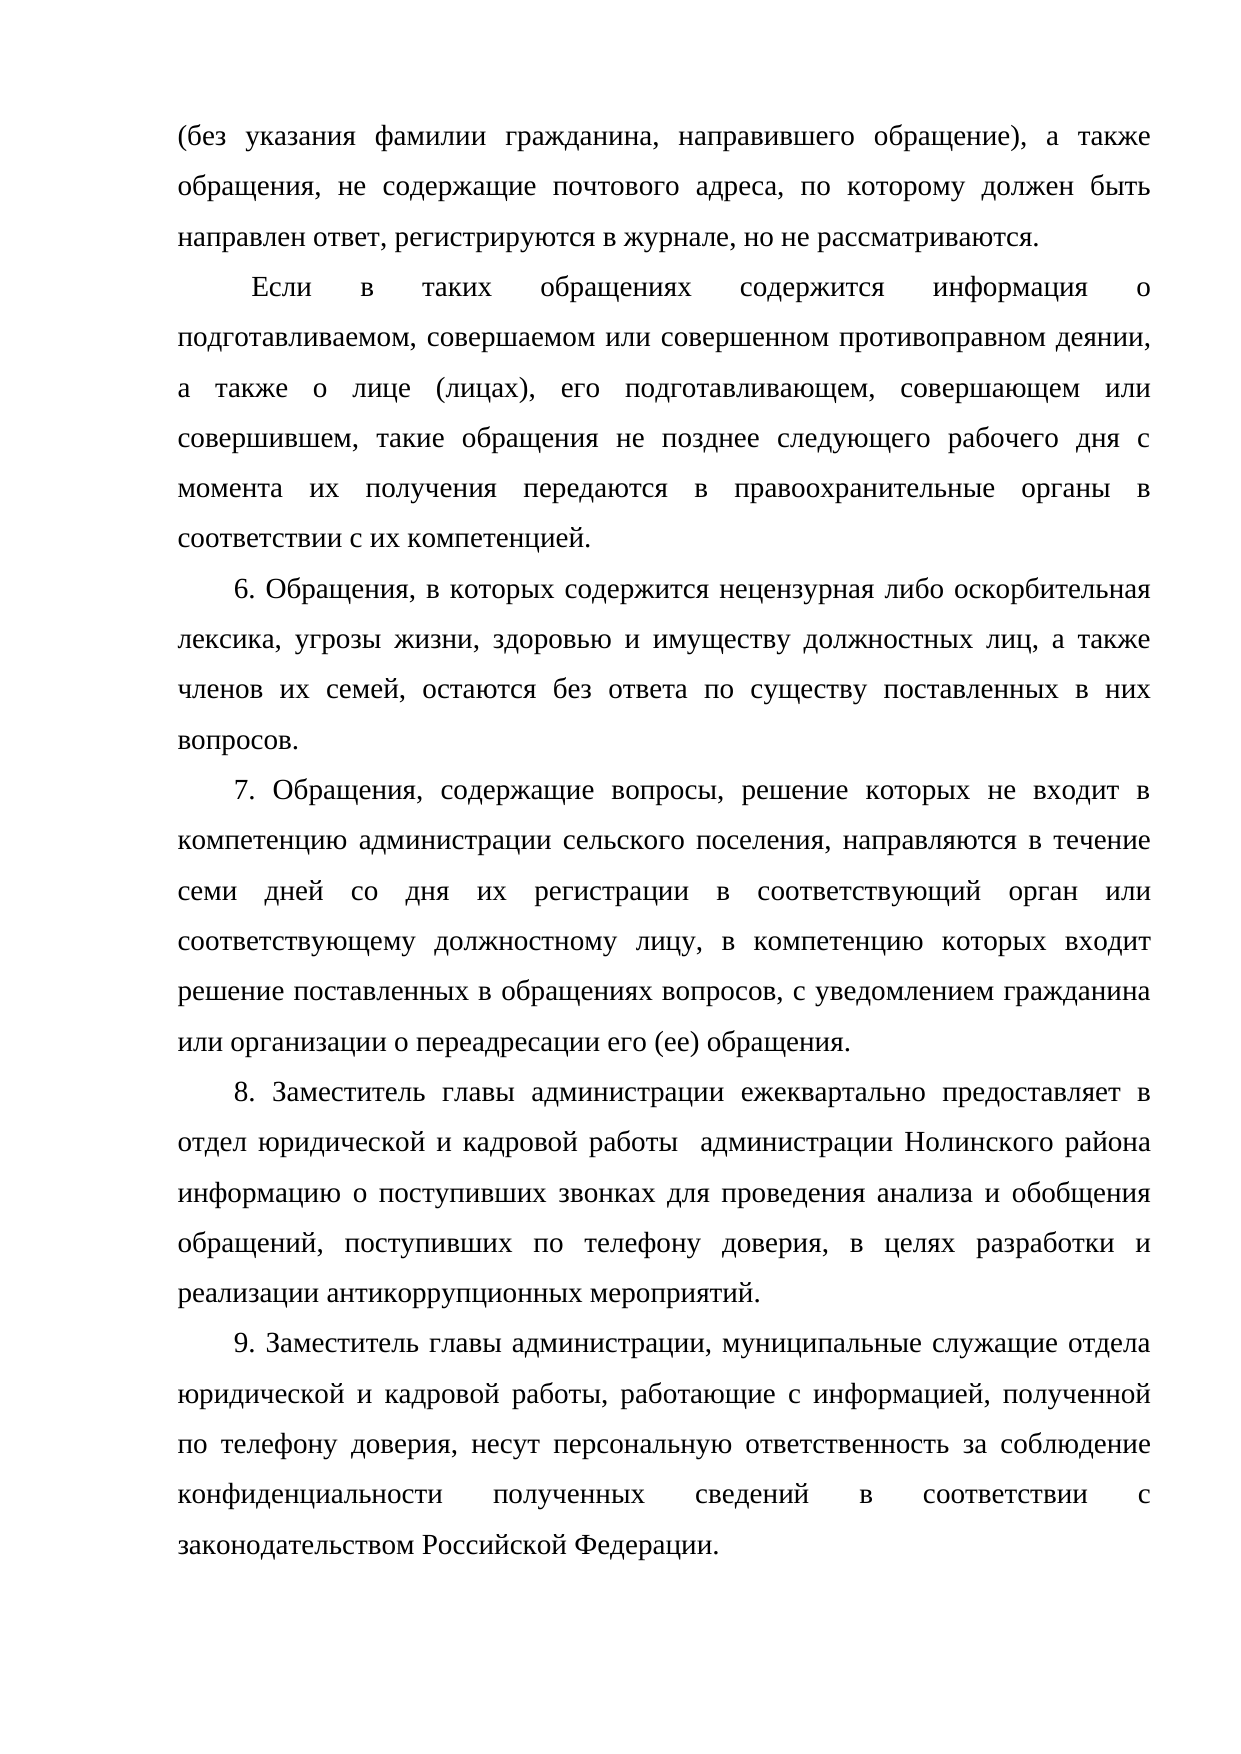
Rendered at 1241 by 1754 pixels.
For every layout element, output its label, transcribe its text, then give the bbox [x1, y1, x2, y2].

text 7. Обращения, содержащие вопросы, решение которых не входит в компетенцию администрации сельского поселения, направляются в течение семи дней со дня их регистрации в соответствующий орган или соответствующему должностному лицу, в компетенцию которых входит решение поставленных в обращениях вопросов, с уведомлением гражданина или организации о переадресации его (ее) обращения. [177, 772, 1152, 1057]
text Если в таких обращениях содержится информация о подготавливаемом, совершаемом или совершенном противоправном деянии, а также о лице (лицах), его подготавливающем, совершающем или совершившем, такие обращения не позднее следующего рабочего дня с момента их получения передаются в правоохранительные органы в соответствии с их компетенцией. [177, 269, 1152, 554]
text 8. Заместитель главы администрации ежеквартально предоставляет в отдел юридической и кадровой работы администрации Нолинского района информацию о поступивших звонках для проведения анализа и обобщения обращений, поступивших по телефону доверия, в целях разработки и реализации антикоррупционных мероприятий. [177, 1074, 1152, 1309]
text 9. Заместитель главы администрации, муниципальные служащие отдела юридической и кадровой работы, работающие с информацией, полученной по телефону доверия, несут персональную ответственность за соблюдение конфиденциальности полученных сведений в соответствии с законодательством Российской Федерации. [177, 1326, 1152, 1560]
text 6. Обращения, в которых содержится нецензурная либо оскорбительная лексика, угрозы жизни, здоровью и имуществу должностных лиц, а также членов их семей, остаются без ответа по существу поставленных в них вопросов. [177, 571, 1152, 755]
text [177, 118, 1152, 252]
